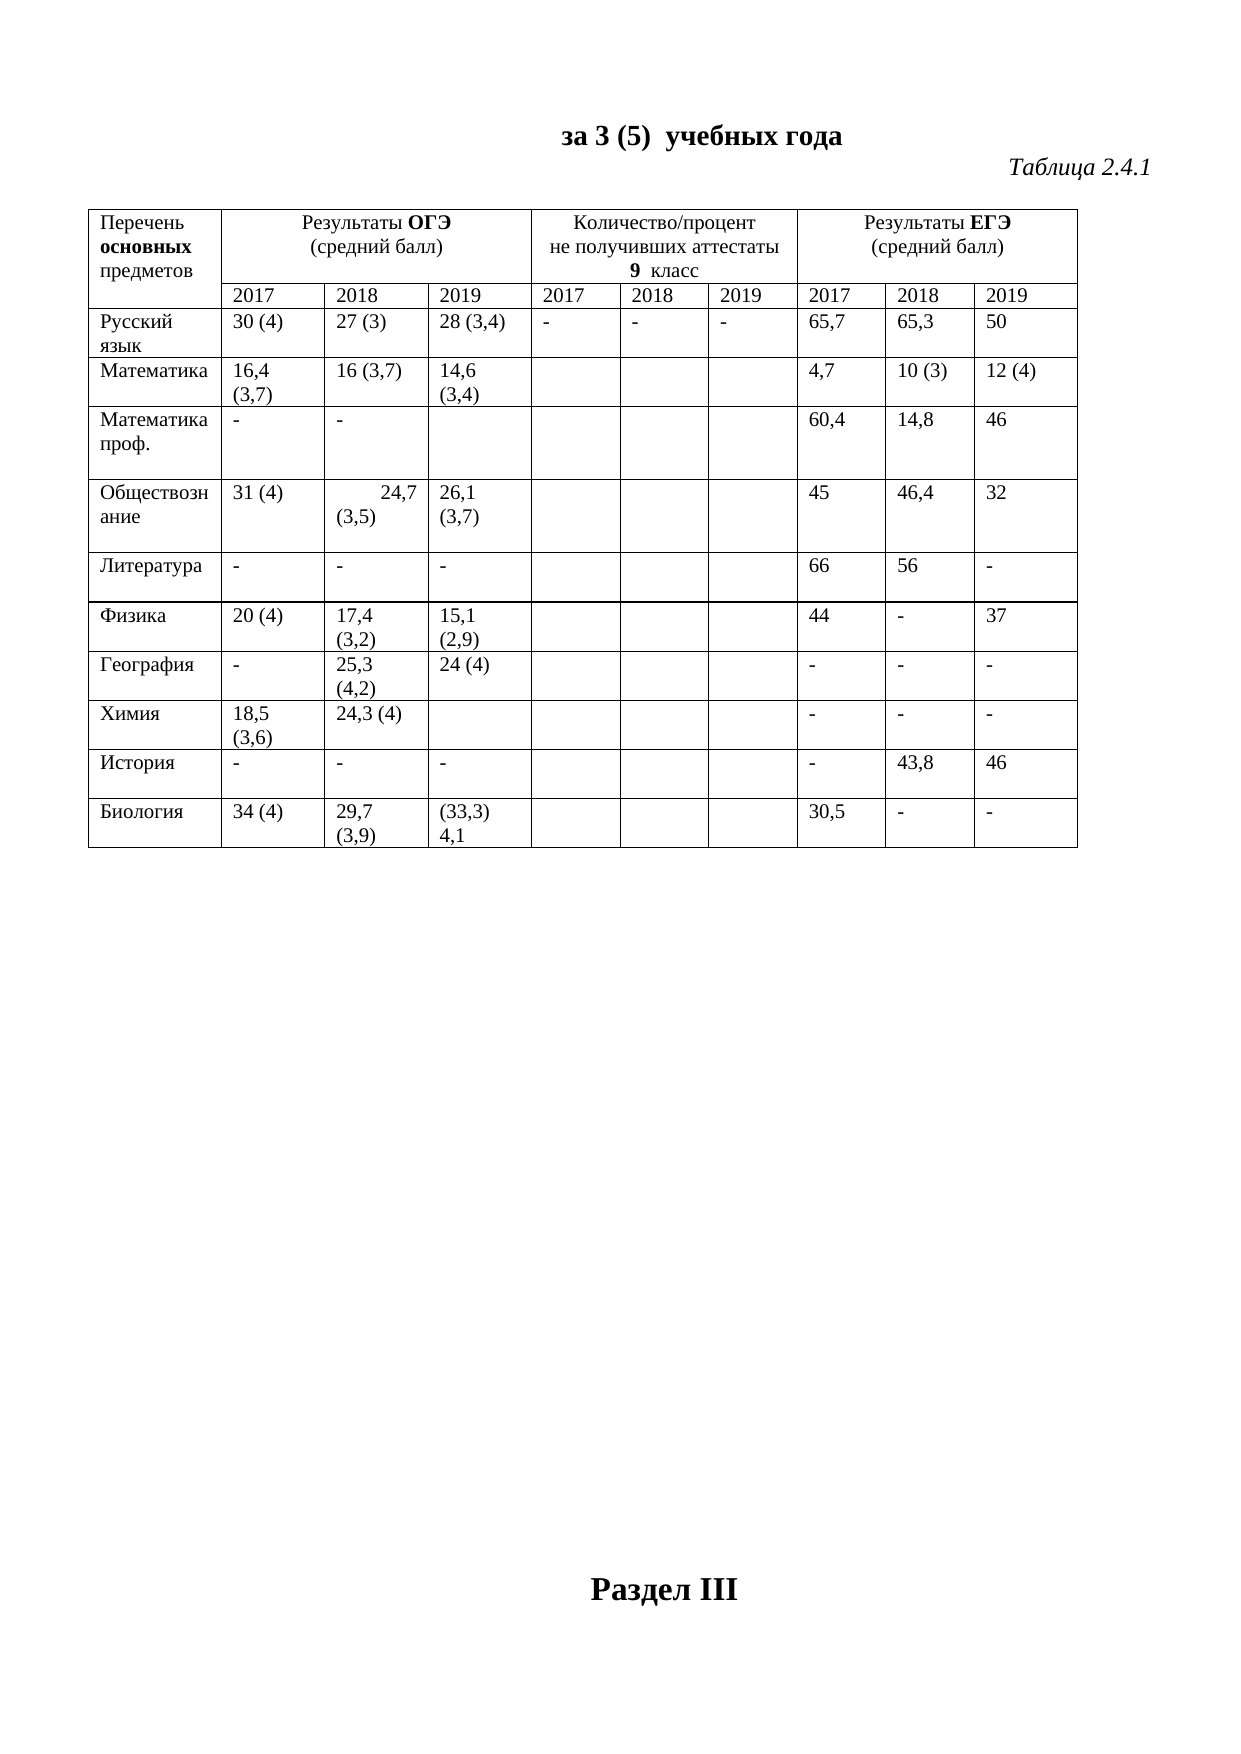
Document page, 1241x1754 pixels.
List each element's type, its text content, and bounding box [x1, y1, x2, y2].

table_cell [709, 750, 797, 798]
table_cell 2018 [325, 284, 428, 307]
table_cell [709, 358, 797, 406]
table_header Результаты ЕГЭ (средний балл) [798, 210, 1077, 282]
table_cell 34 (4) [222, 799, 324, 847]
table_cell 15,1 (2,9) [429, 603, 531, 651]
table_cell 43,8 [886, 750, 974, 798]
table_cell 66 [798, 553, 885, 601]
table_cell [621, 652, 708, 700]
table_cell [621, 603, 708, 651]
table_cell 2017 [532, 284, 620, 307]
table_cell 20 (4) [222, 603, 324, 651]
table_cell 30,5 [798, 799, 885, 847]
table_header Перечень основных предметов [89, 210, 221, 307]
table_cell [621, 358, 708, 406]
table_cell 25,3 (4,2) [325, 652, 428, 700]
table_cell - [798, 701, 885, 749]
table_cell - [975, 652, 1077, 700]
table_cell - [222, 407, 324, 479]
table_cell 56 [886, 553, 974, 601]
table_cell - [975, 701, 1077, 749]
table_cell 18,5 (3,6) [222, 701, 324, 749]
table_cell 14,8 [886, 407, 974, 479]
table_cell [532, 553, 620, 601]
table_cell [709, 480, 797, 552]
table_cell Обществознание [89, 480, 221, 552]
table_cell 30 (4) [222, 309, 324, 357]
table_cell Химия [89, 701, 221, 749]
table_cell [532, 480, 620, 552]
table_cell [532, 358, 620, 406]
table_cell - [709, 309, 797, 357]
table_cell - [222, 553, 324, 601]
table_cell [621, 553, 708, 601]
table_cell - [222, 652, 324, 700]
table_cell 10 (3) [886, 358, 974, 406]
table_cell 2018 [621, 284, 708, 307]
table_cell [709, 603, 797, 651]
table_cell 24,3 (4) [325, 701, 428, 749]
table_cell Биология [89, 799, 221, 847]
table_cell 24,7 (3,5) [325, 480, 428, 552]
list за 3 (5) учебных года [177, 118, 1152, 152]
table_cell 46 [975, 750, 1077, 798]
table_cell 2019 [709, 284, 797, 307]
table_cell [532, 652, 620, 700]
table_cell 31 (4) [222, 480, 324, 552]
table_cell 24 (4) [429, 652, 531, 700]
table_cell 12 (4) [975, 358, 1077, 406]
table_cell (33,3) 4,1 [429, 799, 531, 847]
table_cell 60,4 [798, 407, 885, 479]
table_cell - [325, 553, 428, 601]
table_cell 29,7 (3,9) [325, 799, 428, 847]
table_cell - [429, 553, 531, 601]
table_cell [709, 553, 797, 601]
table_cell 37 [975, 603, 1077, 651]
table_header Результаты ОГЭ (средний балл) [222, 210, 531, 282]
table_cell 2017 [798, 284, 885, 307]
table_cell 2017 [222, 284, 324, 307]
table_cell Русский язык [89, 309, 221, 357]
table_cell - [975, 799, 1077, 847]
table_cell - [798, 750, 885, 798]
table_cell - [886, 652, 974, 700]
table_cell - [975, 553, 1077, 601]
table_cell - [222, 750, 324, 798]
table_cell 2019 [975, 284, 1077, 307]
table_cell 50 [975, 309, 1077, 357]
table_cell 4,7 [798, 358, 885, 406]
table_cell 65,7 [798, 309, 885, 357]
table_cell 27 (3) [325, 309, 428, 357]
table_cell [621, 480, 708, 552]
table_cell [532, 603, 620, 651]
table_cell [429, 701, 531, 749]
table_cell 44 [798, 603, 885, 651]
table_cell - [621, 309, 708, 357]
table_cell [709, 799, 797, 847]
table_cell 16 (3,7) [325, 358, 428, 406]
table_cell [709, 701, 797, 749]
table_cell [709, 407, 797, 479]
table_cell [429, 407, 531, 479]
list Таблица 2.4.1 [177, 152, 1152, 180]
table_cell [532, 799, 620, 847]
list Раздел III [177, 1569, 1152, 1607]
table_cell 45 [798, 480, 885, 552]
table_cell [532, 750, 620, 798]
table_cell - [429, 750, 531, 798]
table_cell - [886, 701, 974, 749]
table_cell 32 [975, 480, 1077, 552]
table_cell 28 (3,4) [429, 309, 531, 357]
table_cell [532, 407, 620, 479]
table_cell - [886, 799, 974, 847]
table_cell 2019 [429, 284, 531, 307]
table_cell 17,4 (3,2) [325, 603, 428, 651]
table_cell Литература [89, 553, 221, 601]
table_cell 46,4 [886, 480, 974, 552]
table_cell География [89, 652, 221, 700]
table_cell [621, 799, 708, 847]
table_cell 16,4 (3,7) [222, 358, 324, 406]
table_cell 14,6 (3,4) [429, 358, 531, 406]
table_cell 46 [975, 407, 1077, 479]
table_cell [709, 652, 797, 700]
table_header Количество/процент не получивших аттестаты 9 класс [532, 210, 797, 282]
table_cell [621, 750, 708, 798]
table_cell 65,3 [886, 309, 974, 357]
table_cell - [798, 652, 885, 700]
table_cell [621, 407, 708, 479]
table_cell Математика проф. [89, 407, 221, 479]
table_cell Математика [89, 358, 221, 406]
table_cell 2018 [886, 284, 974, 307]
table_cell 26,1 (3,7) [429, 480, 531, 552]
table_cell - [886, 603, 974, 651]
table_cell Физика [89, 603, 221, 651]
table_cell История [89, 750, 221, 798]
table_cell - [325, 407, 428, 479]
table_cell - [532, 309, 620, 357]
table_cell - [325, 750, 428, 798]
table_cell [532, 701, 620, 749]
table_cell [621, 701, 708, 749]
